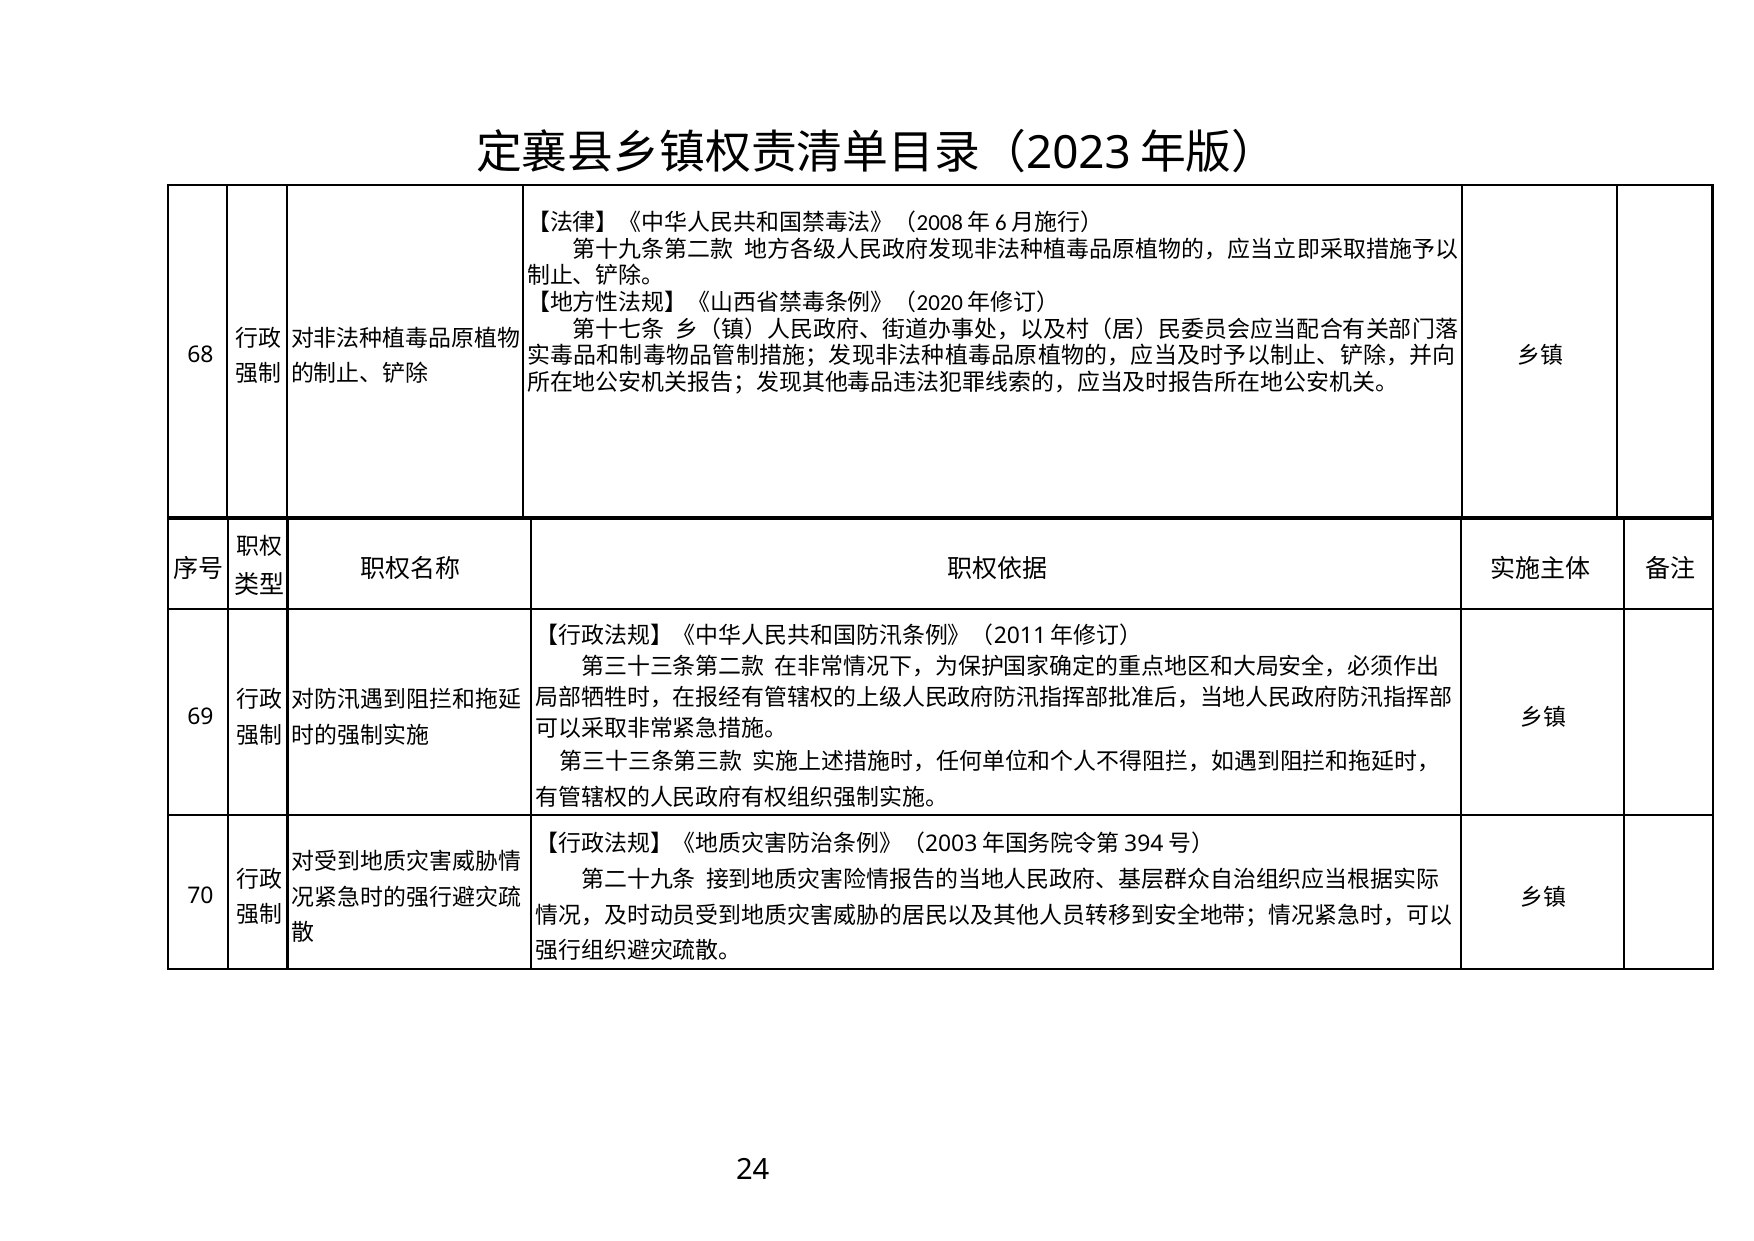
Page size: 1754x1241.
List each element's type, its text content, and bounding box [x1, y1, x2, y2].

table_cell 69 [169, 610, 227, 814]
table_cell 乡镇 [1462, 816, 1623, 968]
table_header 职权类型 [229, 520, 286, 608]
table_cell 70 [169, 816, 227, 968]
table_cell 对非法种植毒品原植物的制止、铲除 [288, 186, 522, 516]
table_cell [1618, 186, 1711, 516]
table_cell 乡镇 [1462, 610, 1623, 814]
table_cell 行政强制 [229, 816, 286, 968]
table_cell [1625, 816, 1712, 968]
table_header 序号 [169, 520, 227, 608]
table_cell 行政强制 [228, 186, 286, 516]
table_cell 乡镇 [1463, 186, 1616, 516]
table_cell 【法律】《中华人民共和国禁毒法》（2008年6月施行） 第十九条第二款 地方各级人民政府发现非法种植毒品原植物的，应当立即采取措施予以制止、铲除。 【地方性法规】《山西省禁毒条例》（2020年修订） 乡（镇）人民政府、街道办事处，以及村（居）民委员会应当配合有关部门落实毒品和制毒物品管制措施；发现非法种植毒品原植物的，应当及时予以制止、铲除，并向所在地公安机关报告；发现其他毒品违法犯罪线索的，应当及时报告所在地公安机关。 [524, 186, 1461, 516]
table_cell 对受到地质灾害威胁情况紧急时的强行避灾疏散 [289, 816, 530, 968]
table_cell 【行政法规】《中华人民共和国防汛条例》（2011年修订） 第三十三条第二款 在非常情况下，为保护国家确定的重点地区和大局安全，必须作出局部牺牲时，在报经有管辖权的上级人民政府防汛指挥部批准后，当地人民政府防汛指挥部可以采取非常紧急措施。 第三十三条第三款 实施上述措施时，任何单位和个人不得阻拦，如遇到阻拦和拖延时，有管辖权的人民政府有权组织强制实施。 [532, 610, 1460, 814]
table_header 备注 [1625, 520, 1712, 608]
table_header 职权依据 [532, 520, 1460, 608]
table_cell 【行政法规】《地质灾害防治条例》（2003年国务院令第394号） 第二十九条 接到地质灾害险情报告的当地人民政府、基层群众自治组织应当根据实际情况，及时动员受到地质灾害威胁的居民以及其他人员转移到安全地带；情况紧急时，可以强行组织避灾疏散。 [532, 816, 1460, 968]
table_cell 行政强制 [229, 610, 286, 814]
table_header 职权名称 [289, 520, 530, 608]
table_cell 68 [169, 186, 226, 516]
table_cell [1625, 610, 1712, 814]
table_header 实施主体 [1462, 520, 1623, 608]
table_cell 对防汛遇到阻拦和拖延时的强制实施 [289, 610, 530, 814]
